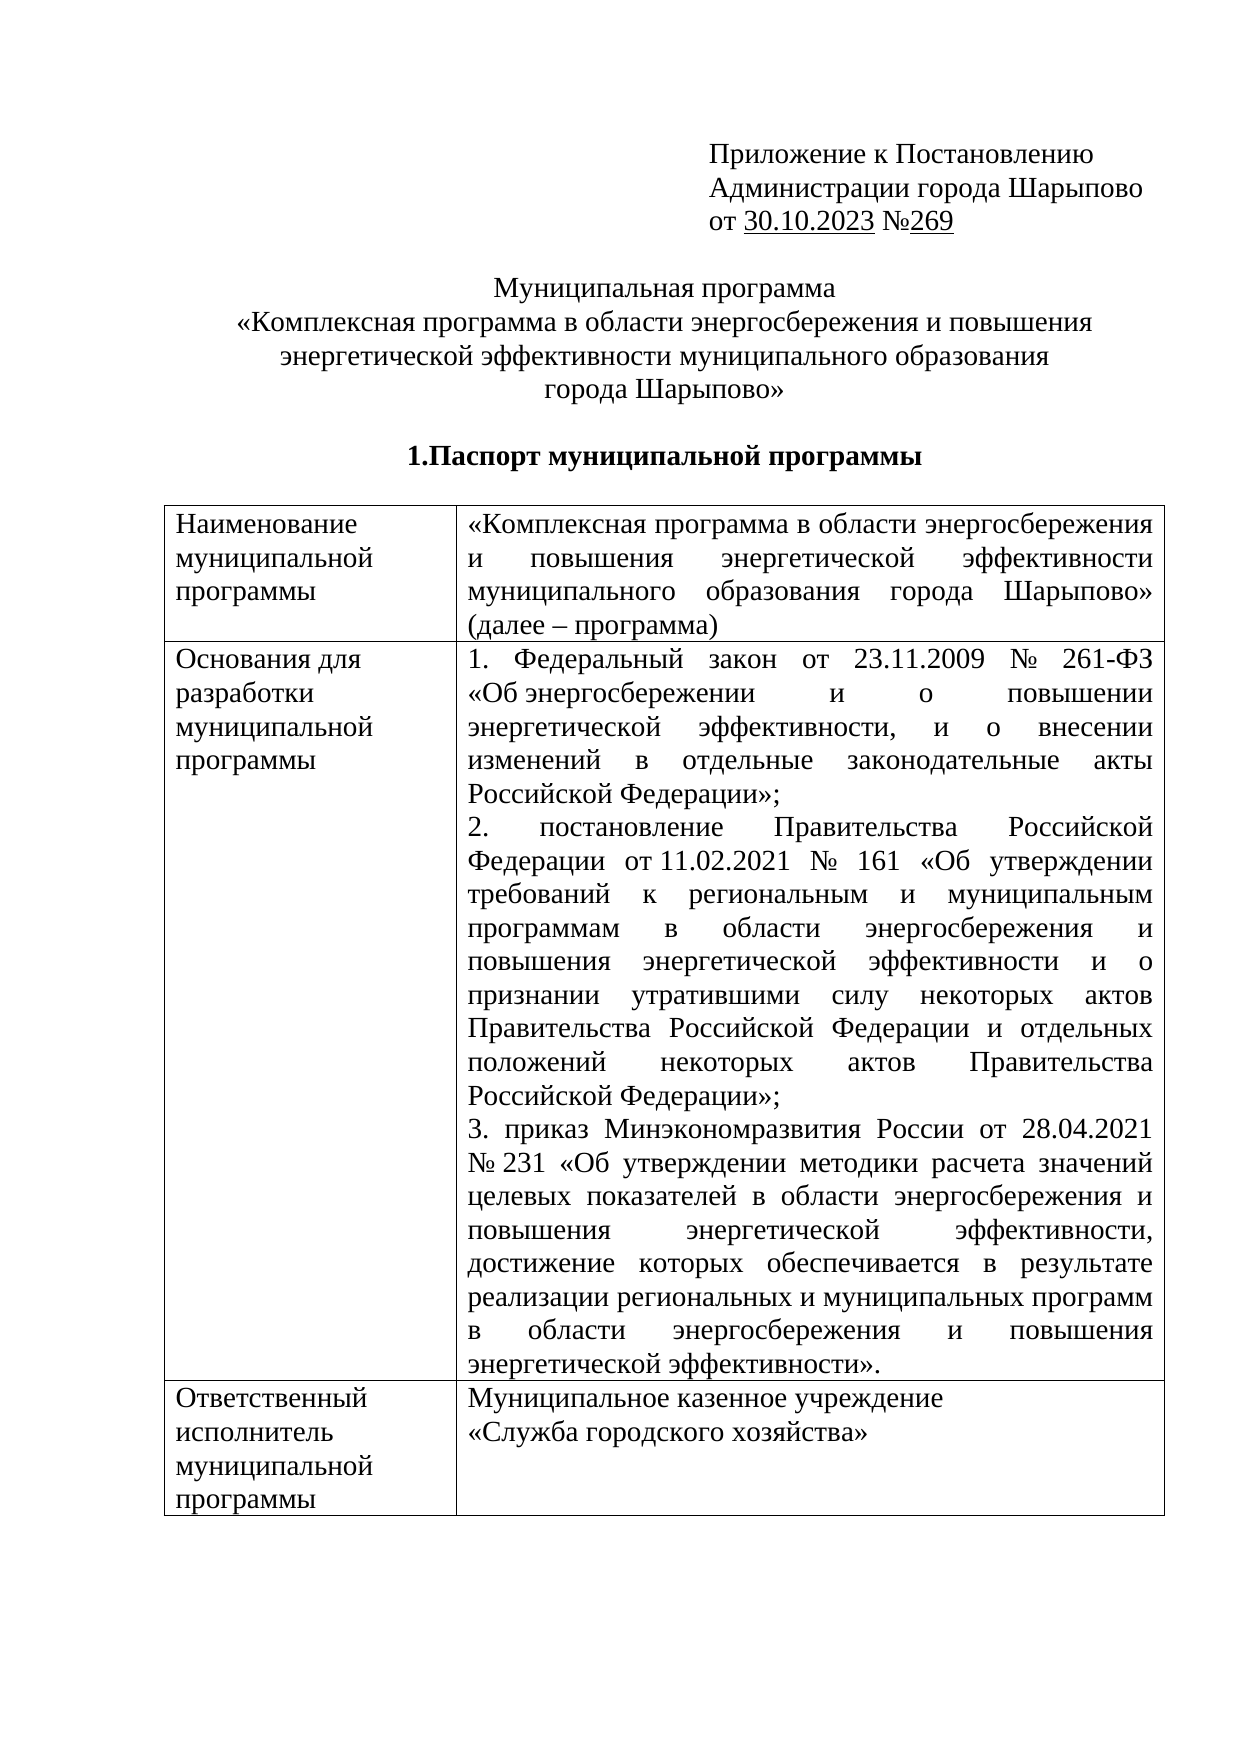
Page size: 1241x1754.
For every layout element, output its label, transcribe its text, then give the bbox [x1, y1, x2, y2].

text «Комплексная программа в области энергосбережения и повышения энергетической эффективности муниципального образования [177, 304, 1152, 371]
table_header Наименование муниципальной программы [165, 506, 456, 641]
table_header «Комплексная программа в области энергосбережения и повышения энергетической эффективности муниципального образования города Шарыпово» (далее – программа) [457, 506, 1164, 641]
table_cell Основания для разработки муниципальной программы [165, 642, 456, 1379]
text Приложение к Постановлению [177, 136, 1152, 170]
text Муниципальная программа [177, 271, 1152, 304]
list Администрации города Шарыпово [177, 170, 1152, 203]
table_cell Ответственный исполнитель муниципальной программы [165, 1381, 456, 1515]
table_cell Муниципальное казенное учреждение «Служба городского хозяйства» [457, 1381, 1164, 1515]
text города Шарыпово» [177, 371, 1152, 405]
list от 30.10.2023 №269 [177, 203, 1152, 237]
text 1.Паспорт муниципальной программы [177, 438, 1152, 472]
table_cell 1. Федеральный закон от 23.11.2009 № 261-ФЗ «Об энергосбережении и о повышении энергетической эффективности, и о внесении изменений в отдельные законодательные акты Российской Федерации»; 2. постановление Правительства Российской Федерации от 11.02.2021 № 161 «Об утверждении требований к региональным и муниципальным программам в области энергосбережения и повышения энергетической эффективности и о признании утратившими силу некоторых актов Правительства Российской Федерации и отдельных положений некоторых актов Правительства Российской Федерации»; 3. приказ Минэкономразвития России от 28.04.2021 № 231 «Об утверждении методики расчета значений целевых показателей в области энергосбережения и повышения энергетической эффективности, достижение которых обеспечивается в результате реализации региональных и муниципальных программ в области энергосбережения и повышения энергетической эффективности». [457, 642, 1164, 1379]
